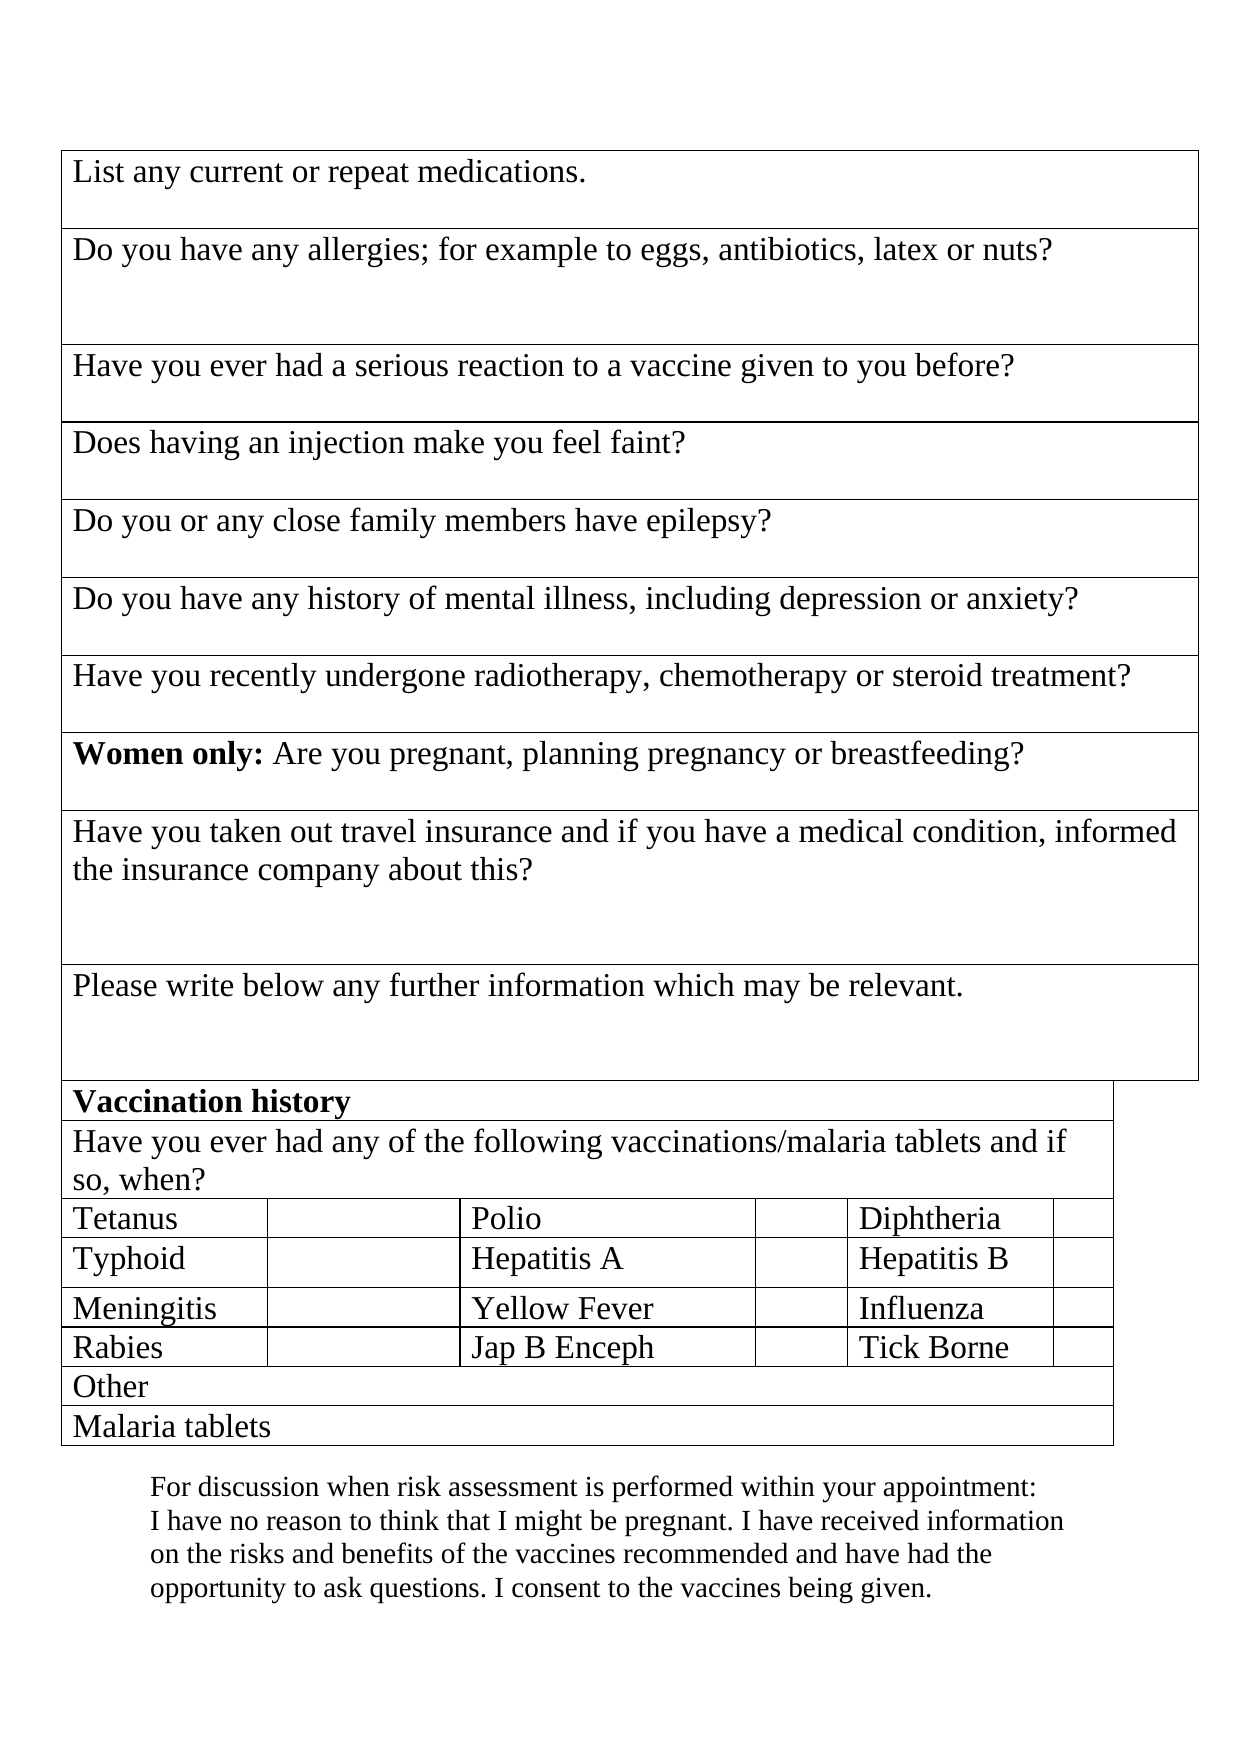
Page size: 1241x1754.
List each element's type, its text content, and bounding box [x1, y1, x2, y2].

table_cell [268, 1199, 459, 1237]
table_cell Hepatitis B [848, 1238, 1053, 1287]
table_cell List any current or repeat medications. [62, 151, 1198, 228]
text For discussion when risk assessment is performed within your appointment: [150, 1469, 1090, 1503]
table_cell Do you have any history of mental illness, including depression or anxiety? [62, 578, 1198, 654]
table_cell [756, 1288, 847, 1326]
table_cell Other [62, 1367, 1113, 1405]
table_cell [756, 1328, 847, 1366]
table_cell Have you ever had any of the following vaccinations/malaria tablets and if so, when? [62, 1121, 1113, 1197]
table_cell Tick Borne [848, 1328, 1053, 1366]
table_cell Do you or any close family members have epilepsy? [62, 500, 1198, 577]
table_cell Tetanus [62, 1199, 267, 1237]
table_cell Rabies [62, 1328, 267, 1366]
table_cell [268, 1328, 459, 1366]
table_cell Malaria tablets [62, 1406, 1113, 1444]
table_cell Does having an injection make you feel faint? [62, 423, 1198, 499]
table_cell Meningitis [62, 1288, 267, 1326]
table_cell [756, 1199, 847, 1237]
table_cell Jap B Enceph [461, 1328, 755, 1366]
table_cell Have you taken out travel insurance and if you have a medical condition, informed the insurance company about this? [62, 811, 1198, 964]
table_cell [268, 1238, 459, 1287]
table_cell Do you have any allergies; for example to eggs, antibiotics, latex or nuts? [62, 229, 1198, 344]
table_cell Polio [461, 1199, 755, 1237]
table_cell Hepatitis A [461, 1238, 755, 1287]
table_cell [268, 1288, 459, 1326]
table_cell Yellow Fever [461, 1288, 755, 1326]
table_cell [1054, 1288, 1113, 1326]
table_cell Influenza [848, 1288, 1053, 1326]
table_cell Vaccination history [62, 1081, 1113, 1120]
text I have no reason to think that I might be pregnant. I have received information on the risks and benefits of the vaccines recommended and have had the opportunity to ask questions. I consent to the vaccines being given. [150, 1503, 1090, 1604]
table_cell Women only: Are you pregnant, planning pregnancy or breastfeeding? [62, 733, 1198, 810]
table_cell Have you recently undergone radiotherapy, chemotherapy or steroid treatment? [62, 656, 1198, 732]
table_cell Please write below any further information which may be relevant. [62, 965, 1198, 1080]
table_cell [1054, 1238, 1113, 1287]
table_cell [1054, 1199, 1113, 1237]
table_cell Typhoid [62, 1238, 267, 1287]
table_cell Have you ever had a serious reaction to a vaccine given to you before? [62, 345, 1198, 421]
table_cell [1054, 1328, 1113, 1366]
table_cell [756, 1238, 847, 1287]
table_cell Diphtheria [848, 1199, 1053, 1237]
